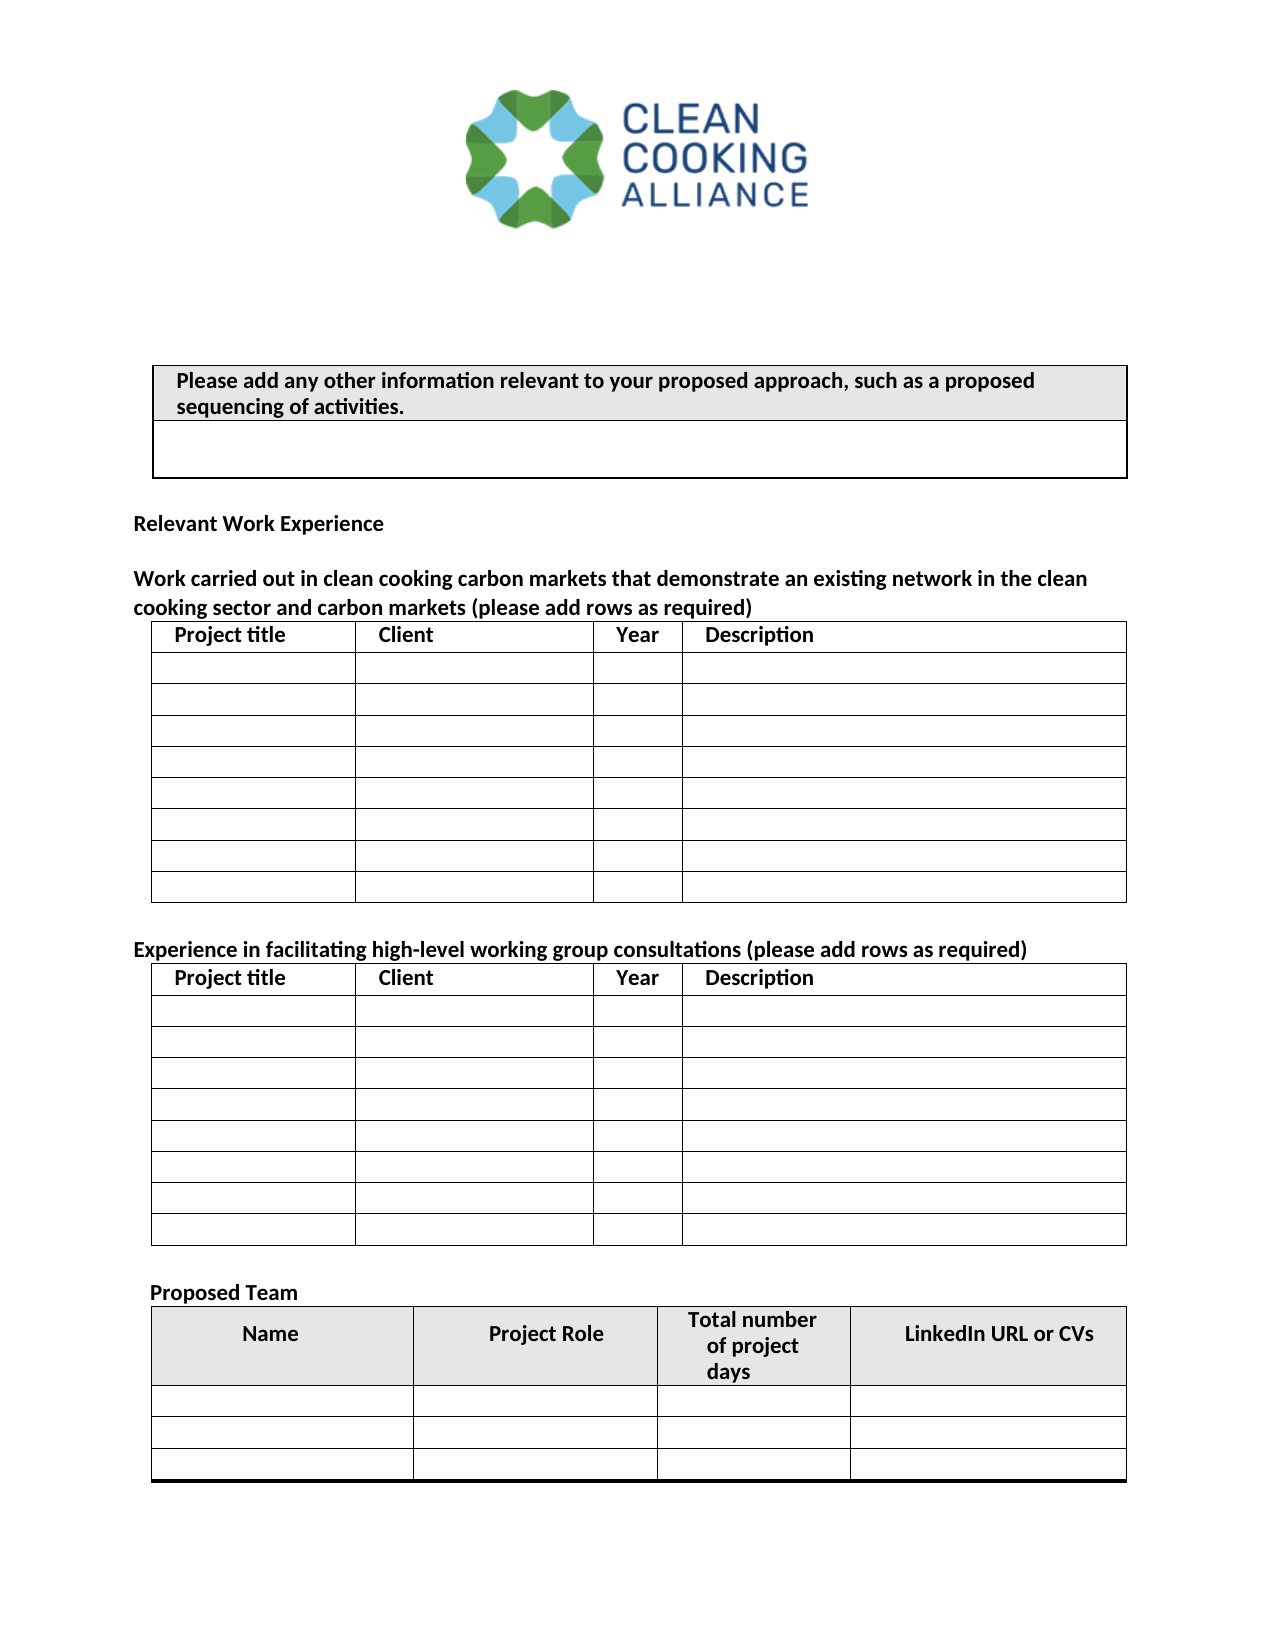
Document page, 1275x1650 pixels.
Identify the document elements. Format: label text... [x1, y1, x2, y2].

table_header Please add any other information relevant to your proposed approach, such as a proposed sequencing of activities. [154, 366, 1126, 420]
table_cell [594, 1214, 682, 1244]
text Relevant Work Experience [133, 509, 1137, 537]
table_cell [594, 1121, 682, 1151]
table_cell [356, 716, 593, 746]
table_cell [414, 1449, 657, 1479]
table_cell [683, 841, 1126, 871]
table_cell [594, 1152, 682, 1182]
picture [465, 90, 808, 229]
table_cell [683, 1152, 1126, 1182]
table_cell [594, 716, 682, 746]
table_header Total number of project days [658, 1307, 850, 1385]
table_cell [594, 1183, 682, 1213]
table_header Description [683, 964, 1126, 994]
table_cell [683, 1214, 1126, 1244]
table_cell [356, 1214, 593, 1244]
table_cell [356, 747, 593, 777]
table_cell [594, 872, 682, 902]
table_cell [851, 1386, 1126, 1416]
table_cell [152, 1417, 413, 1447]
table_header Client [356, 622, 593, 652]
table_cell [683, 1121, 1126, 1151]
table_cell [152, 1121, 355, 1151]
table_cell [152, 809, 355, 839]
table_header Project Role [414, 1307, 657, 1385]
table_cell [683, 1089, 1126, 1119]
table_cell [594, 1027, 682, 1057]
table_cell [356, 996, 593, 1026]
table_cell [683, 716, 1126, 746]
table_cell [152, 716, 355, 746]
table_header Name [152, 1307, 413, 1385]
table_header LinkedIn URL or CVs [851, 1307, 1126, 1385]
table_cell [356, 1089, 593, 1119]
table_header Project title [152, 622, 355, 652]
table_cell [356, 841, 593, 871]
table_cell [683, 747, 1126, 777]
table_cell [658, 1386, 850, 1416]
table_cell [152, 1214, 355, 1244]
table_cell [683, 809, 1126, 839]
table_cell [851, 1449, 1126, 1479]
table_cell [152, 872, 355, 902]
table_cell [594, 778, 682, 808]
table_cell [658, 1449, 850, 1479]
table_cell [154, 421, 1126, 477]
table_cell [594, 841, 682, 871]
table_cell [356, 684, 593, 714]
table_cell [683, 1183, 1126, 1213]
table_cell [683, 996, 1126, 1026]
table_cell [683, 684, 1126, 714]
text Experience in facilitating high-level working group consultations (please add rows as required) [133, 935, 1137, 963]
table_cell [152, 747, 355, 777]
table_cell [152, 653, 355, 683]
table_cell [414, 1386, 657, 1416]
table_cell [683, 1058, 1126, 1088]
table_cell [356, 653, 593, 683]
table_header Project title [152, 964, 355, 994]
table_cell [683, 1027, 1126, 1057]
table_cell [356, 1058, 593, 1088]
table_cell [683, 778, 1126, 808]
subtitle Work carried out in clean cooking carbon markets that demonstrate an existing network in the clean cooking sector and carbon markets (please add rows as required) [133, 564, 1137, 621]
table_cell [356, 1121, 593, 1151]
table_cell [356, 1183, 593, 1213]
table_cell [414, 1417, 657, 1447]
table_cell [152, 1027, 355, 1057]
table_header Client [356, 964, 593, 994]
table_cell [851, 1417, 1126, 1447]
table_cell [152, 1058, 355, 1088]
table_cell [594, 809, 682, 839]
table_cell [683, 872, 1126, 902]
table_cell [356, 872, 593, 902]
table_cell [356, 809, 593, 839]
table_cell [594, 653, 682, 683]
table_cell [152, 684, 355, 714]
table_cell [594, 996, 682, 1026]
table_cell [152, 841, 355, 871]
table_cell [658, 1417, 850, 1447]
table_cell [152, 1152, 355, 1182]
table_cell [152, 1183, 355, 1213]
table_cell [152, 996, 355, 1026]
table_header Year [594, 964, 682, 994]
table_cell [356, 1152, 593, 1182]
table_cell [683, 653, 1126, 683]
table_cell [594, 684, 682, 714]
subtitle Proposed Team [150, 1278, 1137, 1306]
table_cell [594, 1089, 682, 1119]
table_cell [152, 1089, 355, 1119]
table_header Year [594, 622, 682, 652]
table_cell [594, 747, 682, 777]
table_cell [356, 778, 593, 808]
table_cell [152, 1386, 413, 1416]
table_cell [152, 778, 355, 808]
table_cell [356, 1027, 593, 1057]
table_cell [594, 1058, 682, 1088]
table_cell [152, 1449, 413, 1479]
table_header Description [683, 622, 1126, 652]
